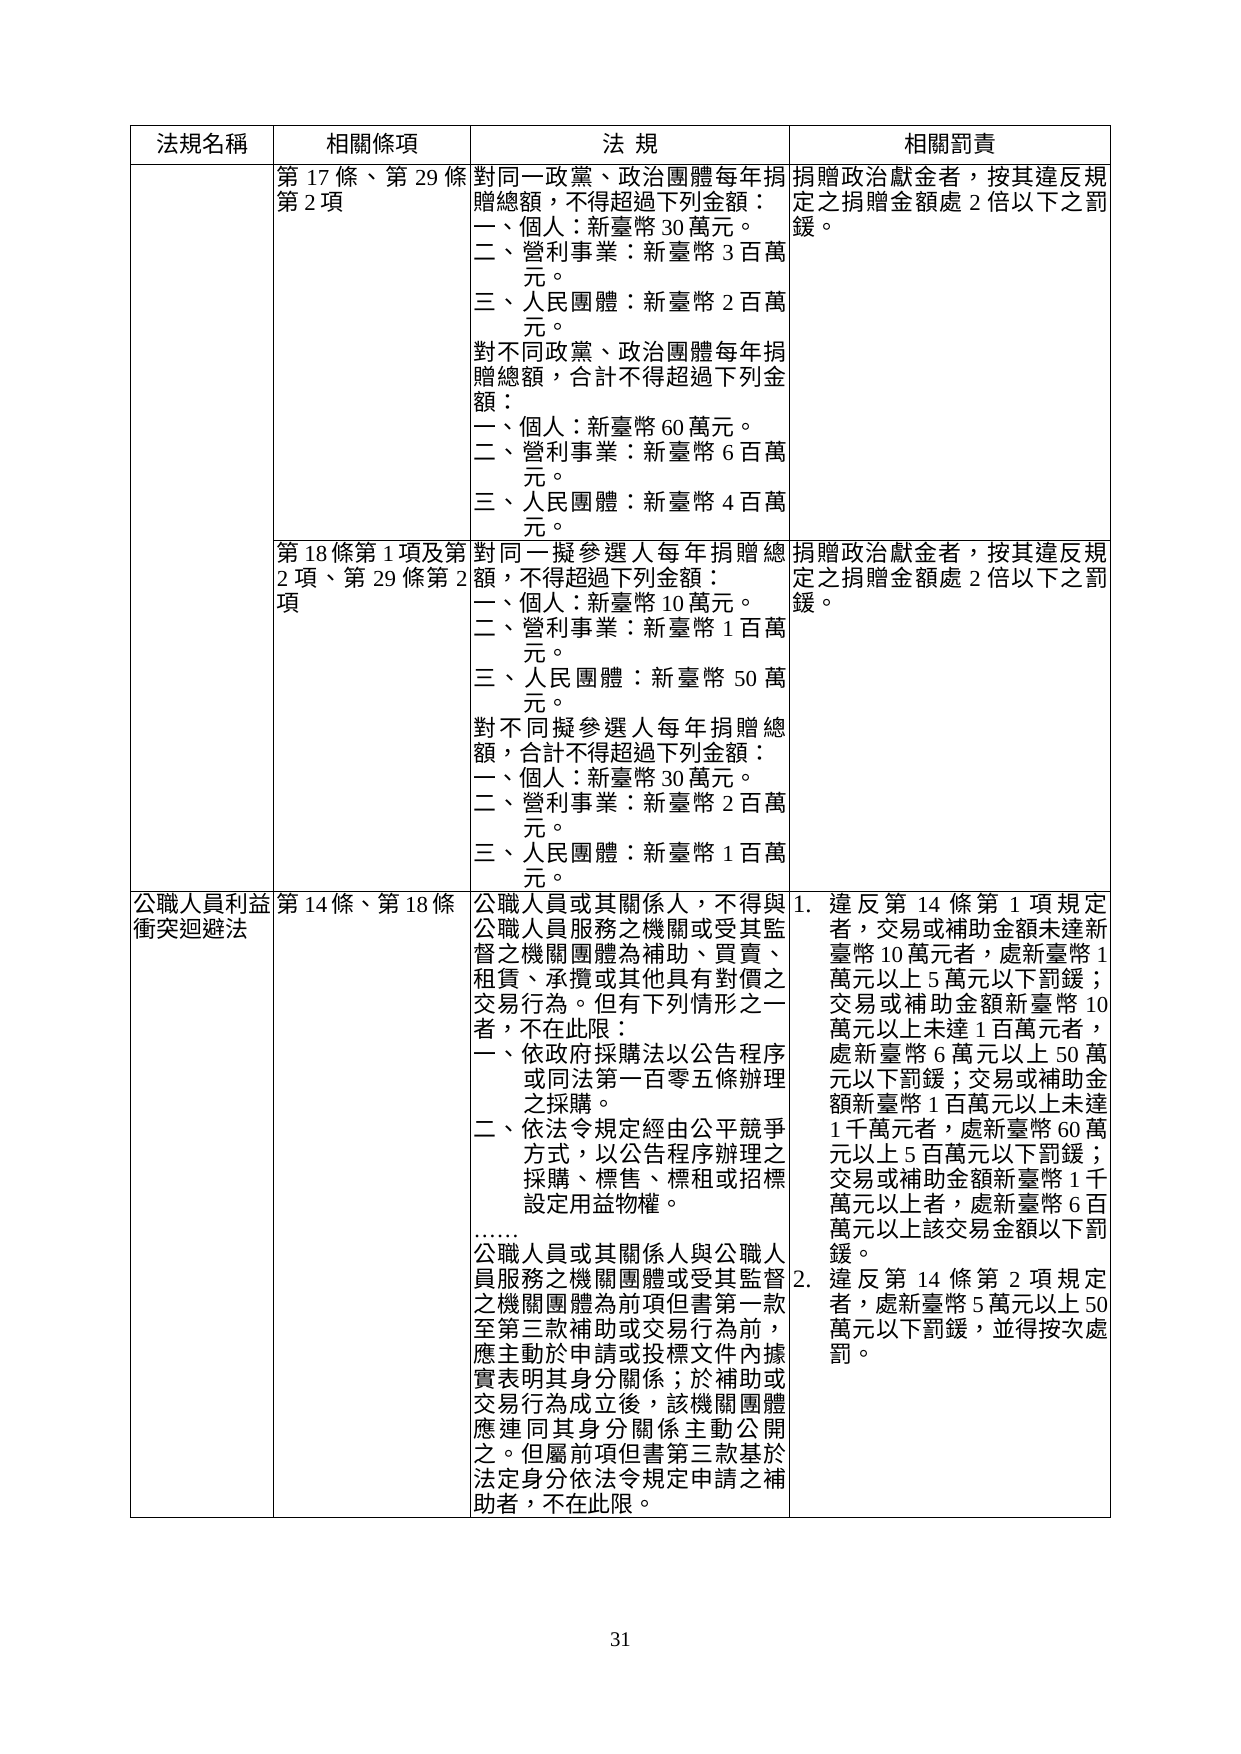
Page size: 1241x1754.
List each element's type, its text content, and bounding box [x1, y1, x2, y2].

table_cell 捐贈政治獻金者，按其違反規定之捐贈金額處2倍以下之罰鍰。 [790, 541, 1110, 891]
table_cell 對同一擬參選人每年捐贈總額，不得超過下列金額： 一、個人：新臺幣10萬元。 二、營利事業：新臺幣1百萬元。 三、人民團體：新臺幣50萬元。 對不同擬參選人每年捐贈總額，合計不得超過下列金額： 一、個人：新臺幣30萬元。 二、營利事業：新臺幣2百萬元。 三、人民團體：新臺幣1百萬元。 [471, 541, 789, 891]
table_cell 捐贈政治獻金者，按其違反規定之捐贈金額處2倍以下之罰鍰。 [790, 165, 1110, 540]
table_cell 第17條、第29條第2項 [274, 165, 470, 540]
table_cell 對同一政黨、政治團體每年捐贈總額，不得超過下列金額： 一、個人：新臺幣30萬元。 二、營利事業：新臺幣3百萬元。 三、人民團體：新臺幣2百萬元。 對不同政黨、政治團體每年捐贈總額，合計不得超過下列金額： 一、個人：新臺幣60萬元。 二、營利事業：新臺幣6百萬元。 三、人民團體：新臺幣4百萬元。 [471, 165, 789, 540]
table_header 法 規 [471, 126, 789, 164]
table_header 法規名稱 [131, 126, 273, 164]
table_cell 違反第14條第1項規定者，交易或補助金額未達新臺幣10萬元者，處新臺幣1萬元以上5萬元以下罰鍰；交易或補助金額新臺幣10萬元以上未達1百萬元者，處新臺幣6萬元以上50萬元以下罰鍰；交易或補助金額新臺幣1百萬元以上未達1千萬元者，處新臺幣60萬元以上5百萬元以下罰鍰；交易或補助金額新臺幣1千萬元以上者，處新臺幣6百萬元以上該交易金額以下罰鍰。 違反第14條第2項規定者，處新臺幣5萬元以上50萬元以下罰鍰，並得按次處罰。 [790, 892, 1110, 1517]
table_cell 第14條、第18條 [274, 892, 470, 1517]
table_header 相關條項 [274, 126, 470, 164]
table_cell 公職人員或其關係人，不得與公職人員服務之機關或受其監督之機關團體為補助、買賣、租賃、承攬或其他具有對價之交易行為。但有下列情形之一者，不在此限： 一、依政府採購法以公告程序或同法第一百零五條辦理之採購。 二、依法令規定經由公平競爭方式，以公告程序辦理之採購、標售、標租或招標設定用益物權。 …… 公職人員或其關係人與公職人員服務之機關團體或受其監督之機關團體為前項但書第一款至第三款補助或交易行為前，應主動於申請或投標文件內據實表明其身分關係；於補助或交易行為成立後，該機關團體應連同其身分關係主動公開之。但屬前項但書第三款基於法定身分依法令規定申請之補助者，不在此限。 [471, 892, 789, 1517]
table_cell 公職人員利益衝突迴避法 [131, 892, 273, 1517]
table_header 相關罰責 [790, 126, 1110, 164]
table_cell 第18條第1項及第2項、第29條第2項 [274, 541, 470, 891]
